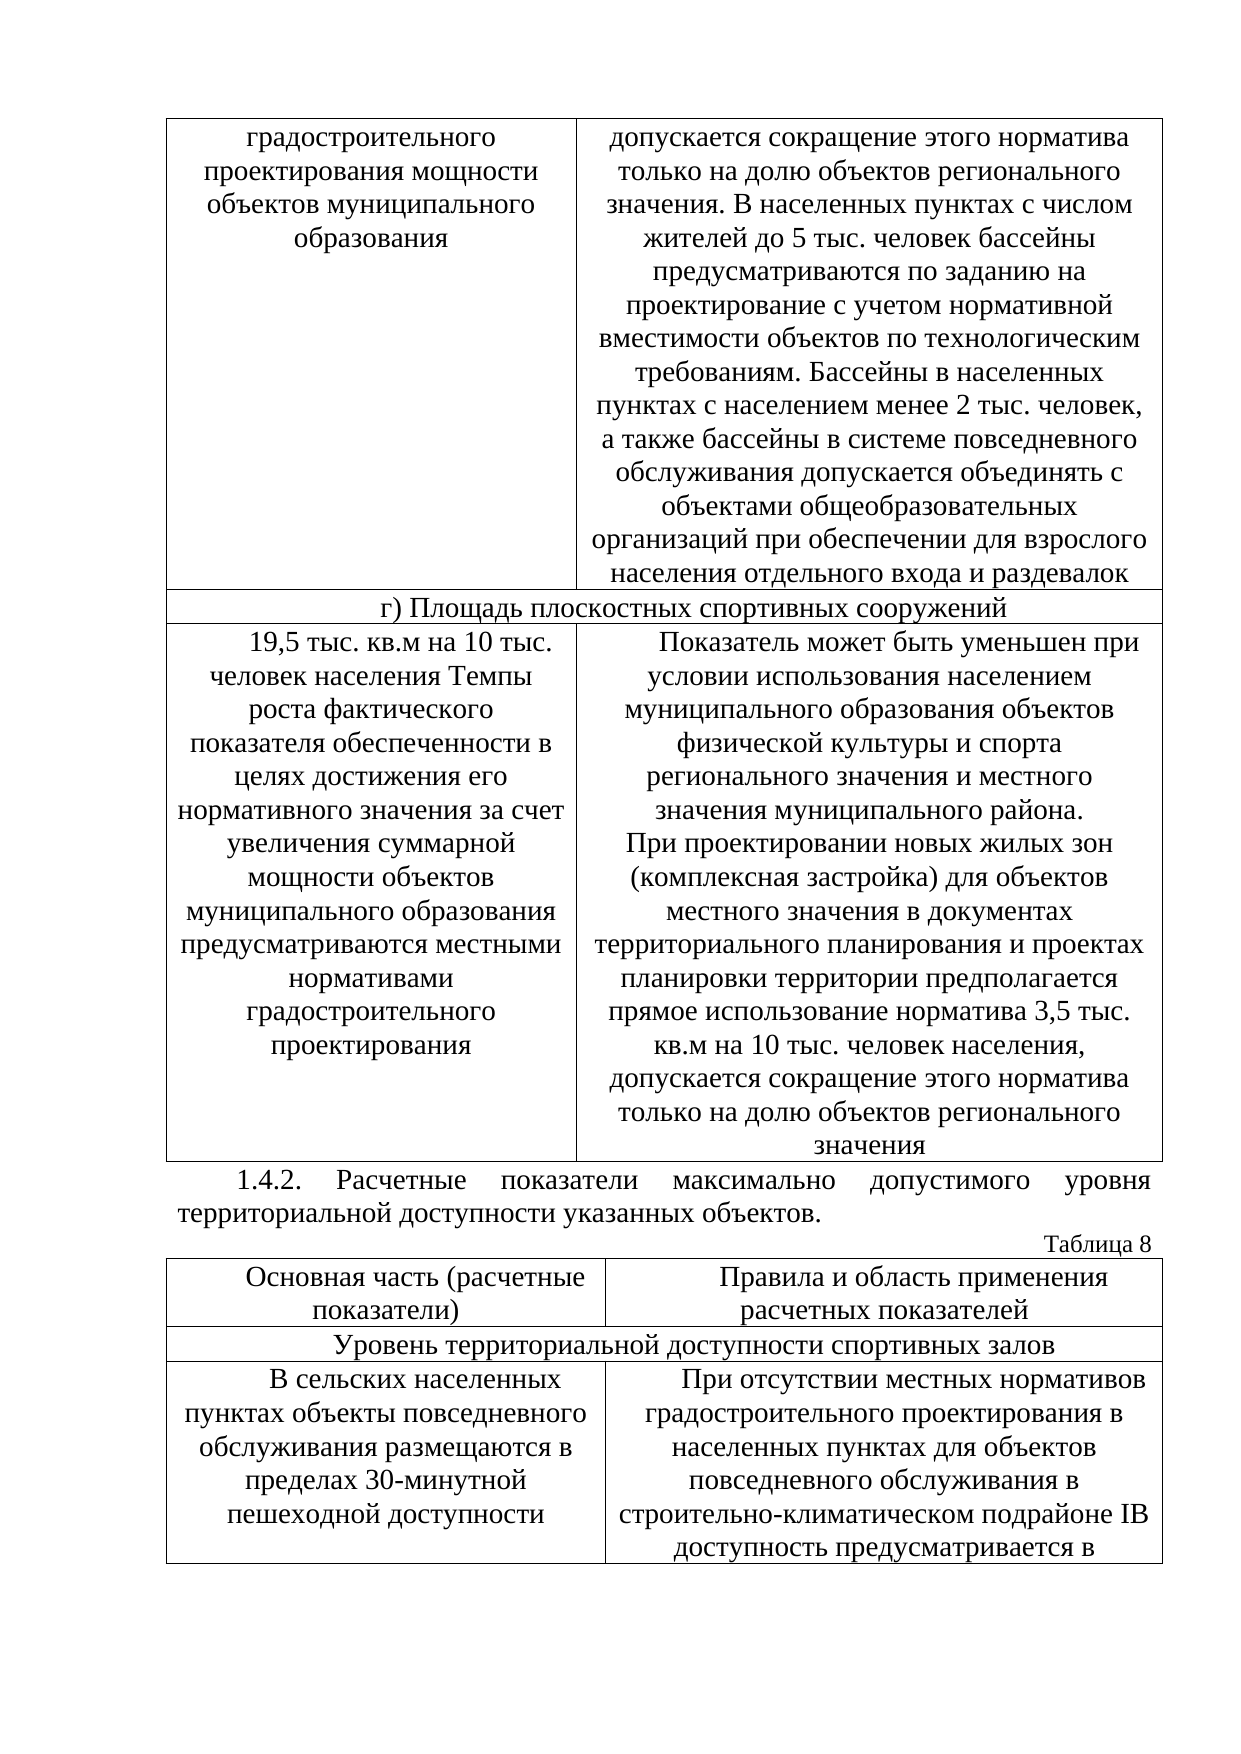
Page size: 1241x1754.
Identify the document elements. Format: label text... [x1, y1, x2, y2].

text Таблица 8 [177, 1229, 1152, 1258]
table_cell г) Площадь плоскостных спортивных сооружений [167, 590, 1162, 623]
table_cell Показатель может быть уменьшен при условии использования населением муниципального образования объектов физической культуры и спорта регионального значения и местного значения муниципального района. При проектировании новых жилых зон (комплексная застройка) для объектов местного значения в документах территориального планирования и проектах планировки территории предполагается прямое использование норматива 3,5 тыс. кв.м на 10 тыс. человек населения, допускается сокращение этого норматива только на долю объектов регионального значения [577, 624, 1162, 1161]
text 1.4.2. Расчетные показатели максимально допустимого уровня территориальной доступности указанных объектов. [177, 1162, 1152, 1229]
table_header Основная часть (расчетные показатели) [167, 1259, 605, 1326]
table_header Правила и область применения расчетных показателей [606, 1259, 1162, 1326]
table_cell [577, 119, 1162, 589]
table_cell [167, 1362, 605, 1563]
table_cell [167, 119, 576, 589]
table_cell Уровень территориальной доступности спортивных залов [167, 1327, 1162, 1361]
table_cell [606, 1362, 1162, 1563]
table_cell 19,5 тыс. кв.м на 10 тыс. человек населения Темпы роста фактического показателя обеспеченности в целях достижения его нормативного значения за счет увеличения суммарной мощности объектов муниципального образования предусматриваются местными нормативами градостроительного проектирования [167, 624, 576, 1161]
